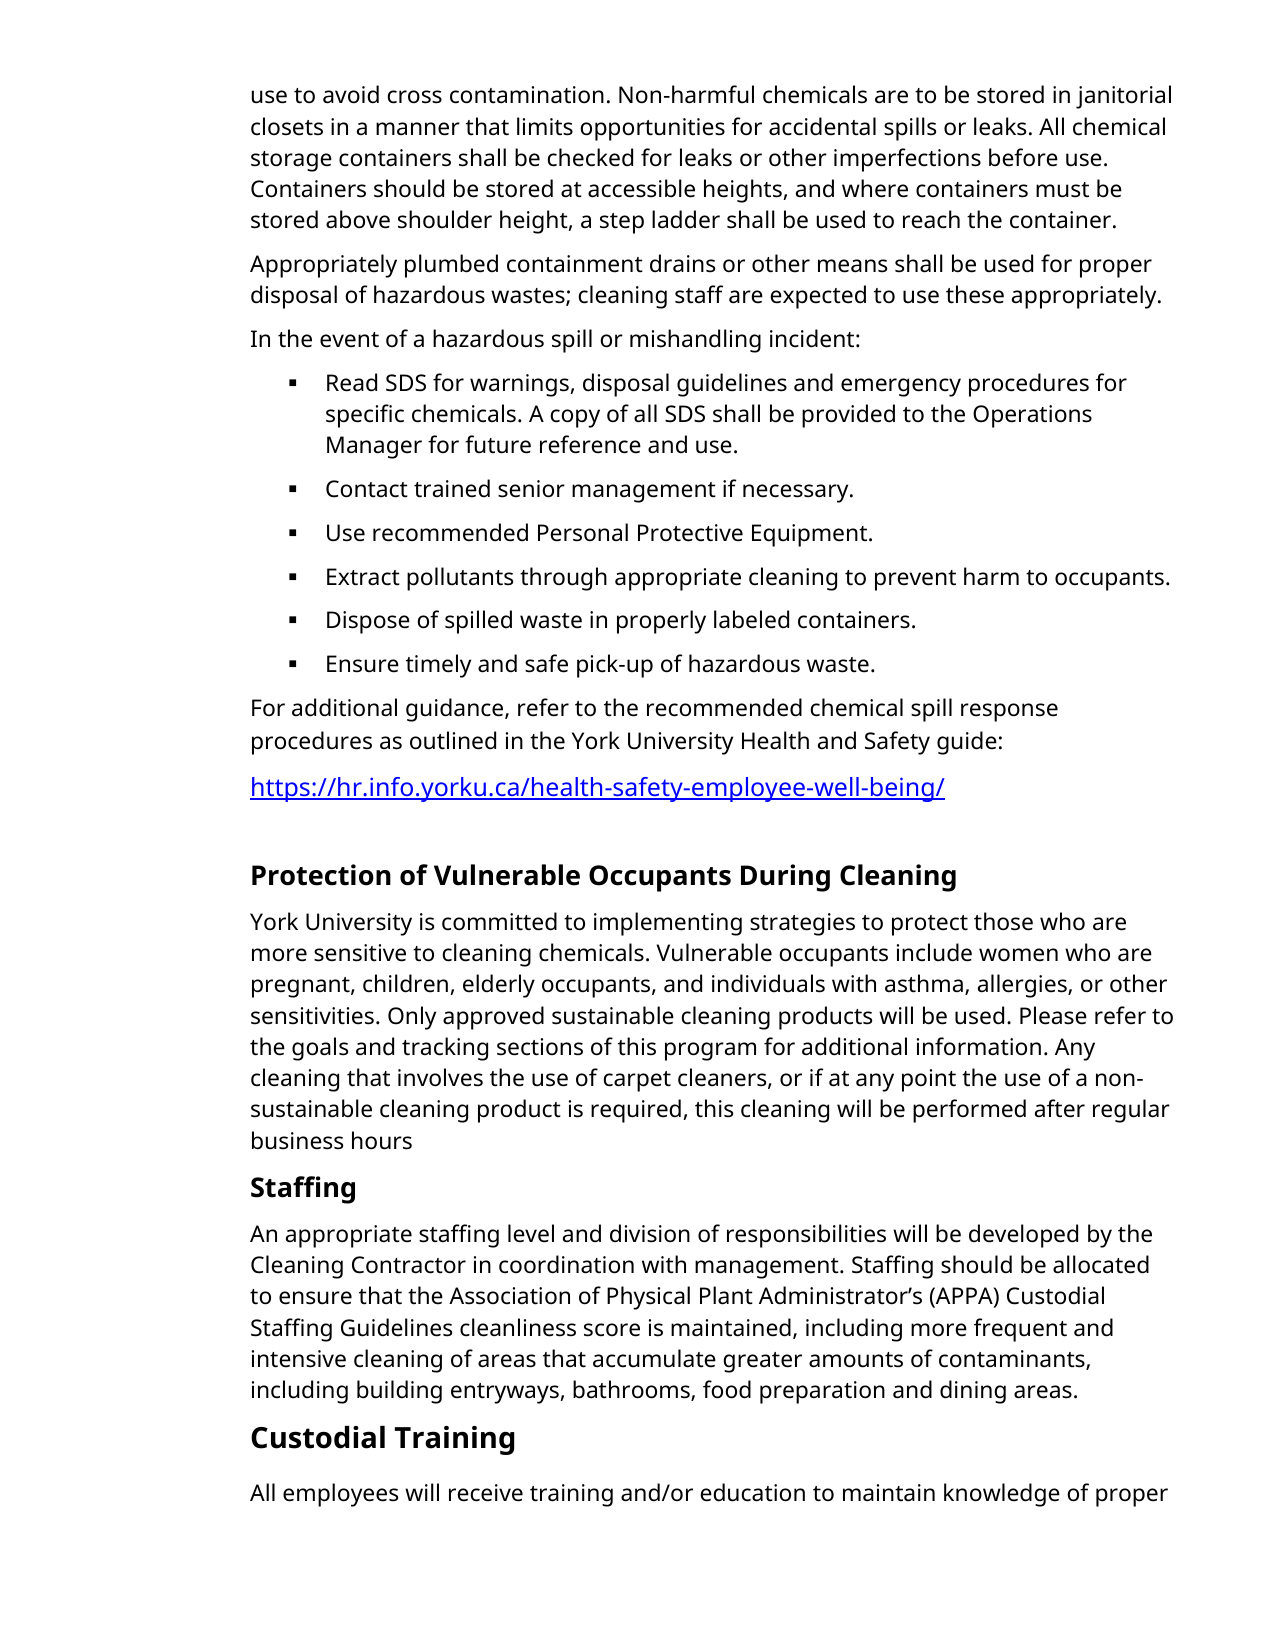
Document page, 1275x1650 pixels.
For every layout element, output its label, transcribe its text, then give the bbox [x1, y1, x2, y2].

text York University is committed to implementing strategies to protect those who are more sensitive to cleaning chemicals. Vulnerable occupants include women who are pregnant, children, elderly occupants, and individuals with asthma, allergies, or other sensitivities. Only approved sustainable cleaning products will be used. Please refer to the goals and tracking sections of this program for additional information. Any cleaning that involves the use of carpet cleaners, or if at any point the use of a non-sustainable cleaning product is required, this cleaning will be performed after regular business hours [250, 906, 1175, 1156]
list Read SDS for warnings, disposal guidelines and emergency procedures for specific chemicals. A copy of all SDS shall be provided to the Operations Manager for future reference and use. [287, 367, 1175, 460]
subtitle Staffing [250, 1168, 1175, 1205]
subtitle Custodial Training [250, 1418, 1175, 1457]
list Contact trained senior management if necessary. [287, 473, 1175, 504]
text In the event of a hazardous spill or mishandling incident: [250, 323, 1175, 354]
text An appropriate staffing level and division of responsibilities will be developed by the Cleaning Contractor in coordination with management. Staffing should be allocated to ensure that the Association of Physical Plant Administrator’s (APPA) Custodial Staffing Guidelines cleanliness score is maintained, including more frequent and intensive cleaning of areas that accumulate greater amounts of contaminants, including building entryways, bathrooms, food preparation and dining areas. [250, 1218, 1175, 1405]
list Dispose of spilled waste in properly labeled containers. [287, 604, 1175, 635]
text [250, 1477, 1175, 1508]
text For additional guidance, refer to the recommended chemical spill response procedures as outlined in the York University Health and Safety guide: [250, 692, 1175, 757]
list Extract pollutants through appropriate cleaning to prevent harm to occupants. [287, 560, 1175, 592]
list Use recommended Personal Protective Equipment. [287, 517, 1175, 548]
text Appropriately plumbed containment drains or other means shall be used for proper disposal of hazardous wastes; cleaning staff are expected to use these appropriately. [250, 248, 1175, 310]
text https://hr.info.yorku.ca/health-safety-employee-well-being/ [250, 769, 1175, 803]
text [250, 79, 1175, 235]
subtitle Protection of Vulnerable Occupants During Cleaning [250, 857, 1175, 893]
list Ensure timely and safe pick-up of hazardous waste. [287, 648, 1175, 679]
